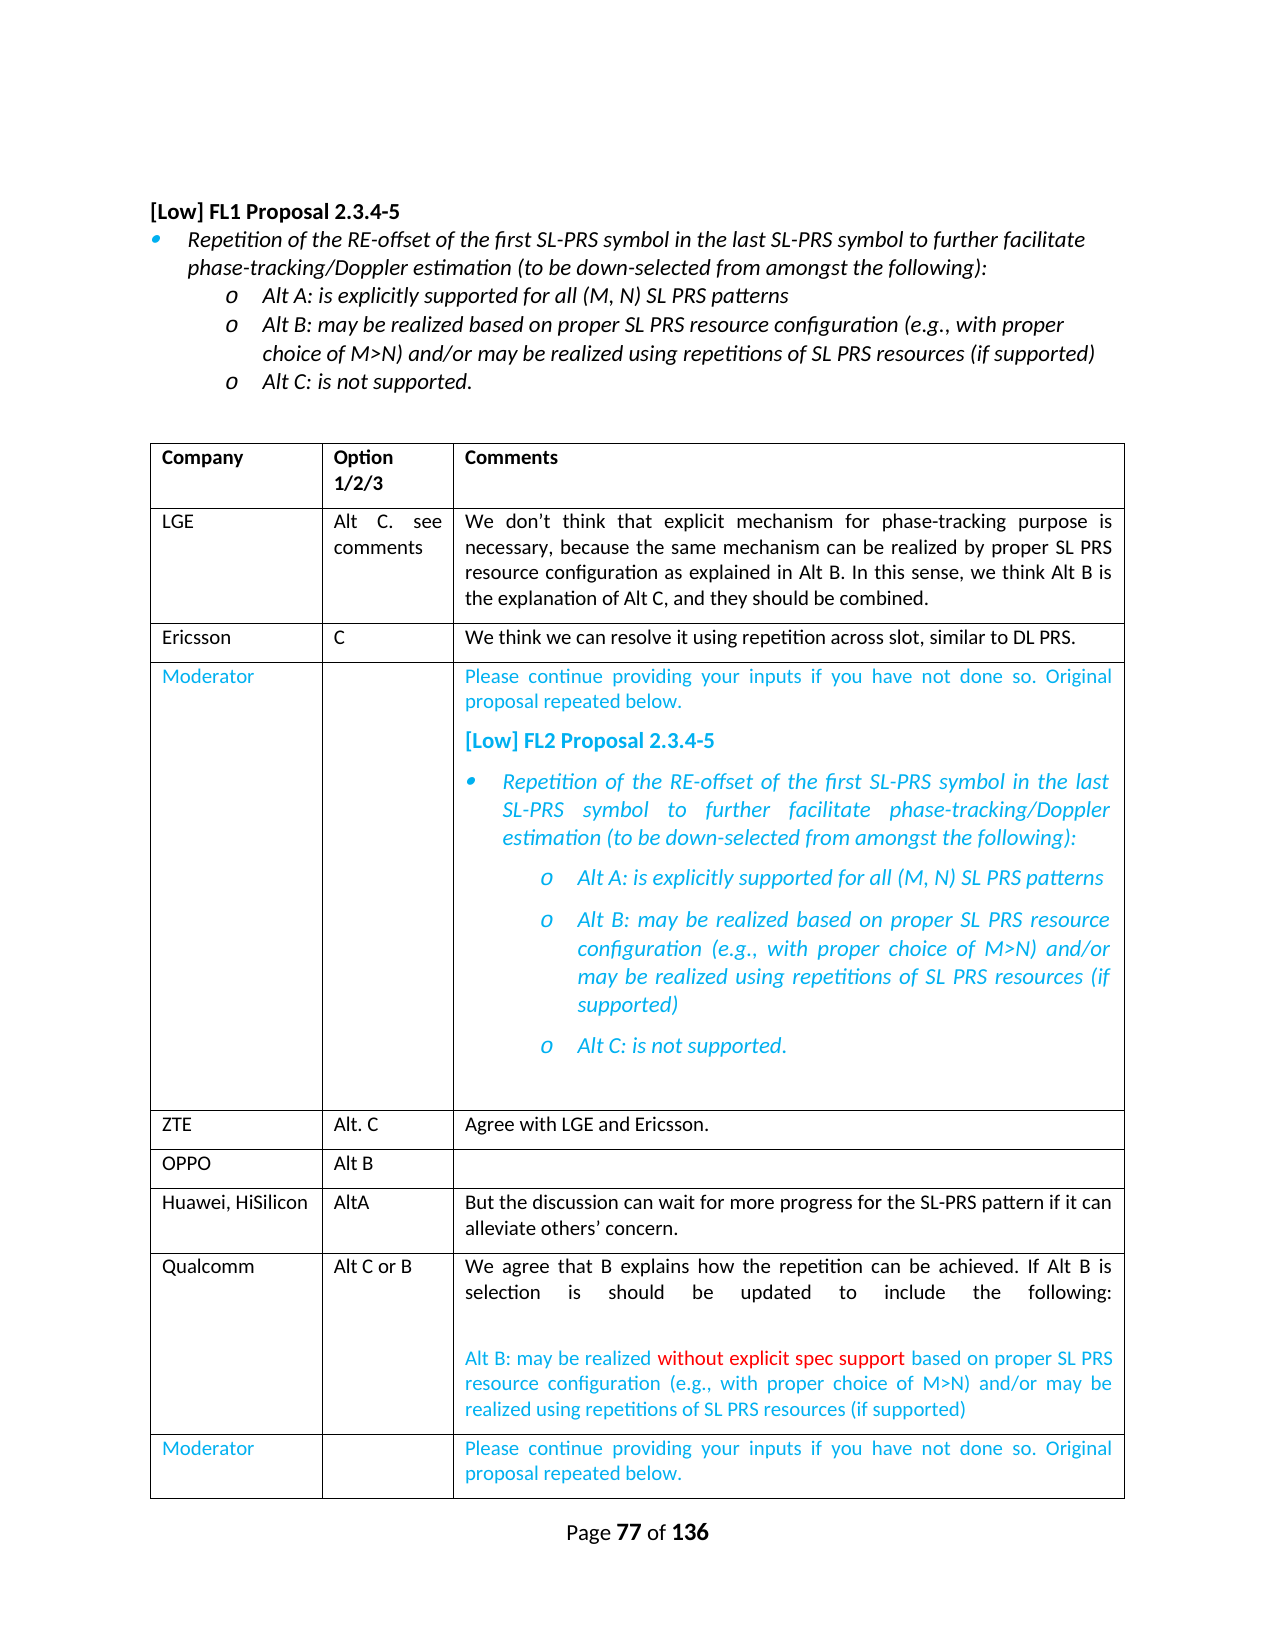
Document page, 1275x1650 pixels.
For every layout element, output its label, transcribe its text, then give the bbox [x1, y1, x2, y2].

table_cell Huawei, HiSilicon [151, 1189, 322, 1253]
table_cell Qualcomm [151, 1254, 322, 1434]
table_cell Alt B [323, 1150, 453, 1188]
table_cell AltA [323, 1189, 453, 1253]
table_cell Please continue providing your inputs if you have not done so. Original proposal repeated below. [Low] FL2 Proposal 2.3.4-5 Repetition of the RE-offset of the first SL-PRS symbol in the last SL-PRS symbol to further facilitate phase-tracking/Doppler estimation (to be down-selected from amongst the following): Alt A: is explicitly supported for all (M, N) SL PRS patterns Alt B: may be realized based on proper SL PRS resource configuration (e.g., with proper choice of M>N) and/or may be realized using repetitions of SL PRS resources (if supported) Alt C: is not supported. [454, 663, 1124, 1110]
table_cell Alt. C [323, 1111, 453, 1149]
table_cell Ericsson [151, 624, 322, 662]
table_cell C [323, 624, 453, 662]
list Alt C: is not supported. [225, 367, 1125, 396]
table_header Option 1/2/3 [323, 444, 453, 508]
table_cell But the discussion can wait for more progress for the SL-PRS pattern if it can alleviate others’ concern. [454, 1189, 1124, 1253]
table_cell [454, 1435, 1124, 1498]
table_cell OPPO [151, 1150, 322, 1188]
text [Low] FL1 Proposal 2.3.4-5 [150, 197, 1125, 225]
table_cell Moderator [151, 663, 322, 1110]
table_cell [454, 1150, 1124, 1188]
list Alt B: may be realized based on proper SL PRS resource configuration (e.g., with proper choice of M>N) and/or may be realized using repetitions of SL PRS resources (if supported) [225, 310, 1125, 367]
table_cell We agree that B explains how the repetition can be achieved. If Alt B is selection is should be updated to include the following: Alt B: may be realized without explicit spec support based on proper SL PRS resource configuration (e.g., with proper choice of M>N) and/or may be realized using repetitions of SL PRS resources (if supported) [454, 1254, 1124, 1434]
table_cell [323, 1435, 453, 1498]
table_cell Alt C or B [323, 1254, 453, 1434]
table_cell Alt C. see comments [323, 509, 453, 623]
table_header Comments [454, 444, 1124, 508]
table_header Company [151, 444, 322, 508]
list Repetition of the RE-offset of the first SL-PRS symbol in the last SL-PRS symbol to further facilitate phase-tracking/Doppler estimation (to be down-selected from amongst the following): [150, 225, 1125, 281]
table_cell ZTE [151, 1111, 322, 1149]
table_cell Moderator [151, 1435, 322, 1498]
list Alt A: is explicitly supported for all (M, N) SL PRS patterns [225, 281, 1125, 310]
table_cell Agree with LGE and Ericsson. [454, 1111, 1124, 1149]
table_cell We think we can resolve it using repetition across slot, similar to DL PRS. [454, 624, 1124, 662]
table_cell We don’t think that explicit mechanism for phase-tracking purpose is necessary, because the same mechanism can be realized by proper SL PRS resource configuration as explained in Alt B. In this sense, we think Alt B is the explanation of Alt C, and they should be combined. [454, 509, 1124, 623]
table_cell LGE [151, 509, 322, 623]
table_cell [323, 663, 453, 1110]
